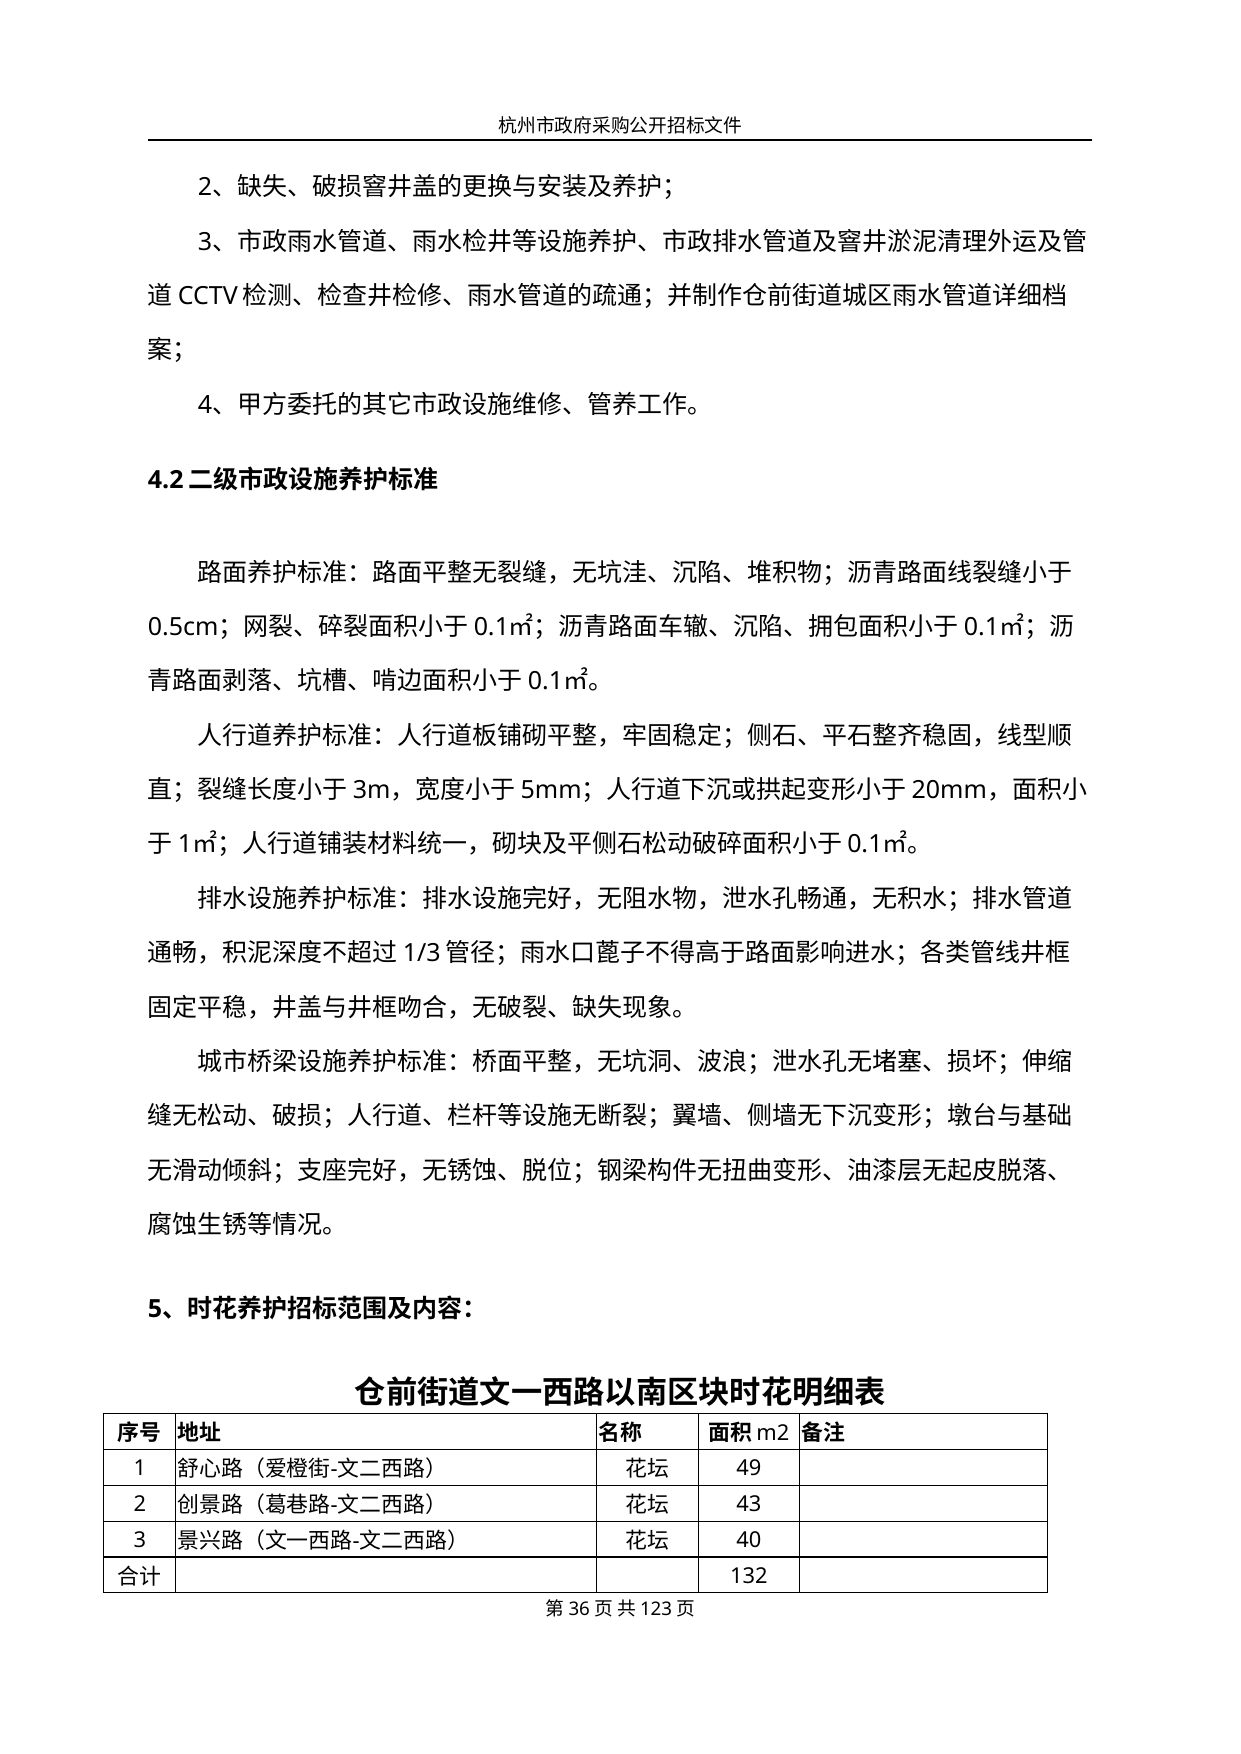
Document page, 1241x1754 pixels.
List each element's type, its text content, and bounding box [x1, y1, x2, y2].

table_cell 花坛 [597, 1450, 698, 1484]
text 排水设施养护标准：排水设施完好，无阻水物，泄水孔畅通，无积水；排水管道通畅，积泥深度不超过1/3管径；雨水口蓖子不得高于路面影响进水；各类管线井框固定平稳，井盖与井框吻合，无破裂、缺失现象。 [148, 878, 1092, 1023]
table_cell 40 [699, 1522, 799, 1556]
table_cell 花坛 [597, 1486, 698, 1521]
table_cell 景兴路（文一西路-文二西路） [176, 1522, 596, 1556]
table_header 序号 [104, 1414, 175, 1449]
table_header 备注 [800, 1414, 1047, 1449]
table_cell 43 [699, 1486, 799, 1521]
text 2、缺失、破损窨井盖的更换与安装及养护； [148, 167, 1092, 203]
table_header 地址 [176, 1414, 596, 1449]
text 4.2二级市政设施养护标准 [148, 438, 1092, 501]
table_cell 3 [104, 1522, 175, 1556]
table_cell 创景路（葛巷路-文二西路） [176, 1486, 596, 1521]
text 5、时花养护招标范围及内容： [148, 1289, 1092, 1325]
table_cell [597, 1558, 698, 1592]
text 人行道养护标准：人行道板铺砌平整，牢固稳定；侧石、平石整齐稳固，线型顺直；裂缝长度小于3m，宽度小于5mm；人行道下沉或拱起变形小于20mm，面积小于1㎡；人行道铺装材料统一，砌块及平侧石松动破碎面积小于0.1㎡。 [148, 715, 1092, 860]
table_cell 花坛 [597, 1522, 698, 1556]
table_cell [800, 1450, 1047, 1484]
table_cell 2 [104, 1486, 175, 1521]
text 仓前街道文一西路以南区块时花明细表 [148, 1367, 1092, 1413]
table_cell 132 [699, 1558, 799, 1592]
table_cell [800, 1558, 1047, 1592]
table_cell [176, 1558, 596, 1592]
text 城市桥梁设施养护标准：桥面平整，无坑洞、波浪；泄水孔无堵塞、损坏；伸缩缝无松动、破损；人行道、栏杆等设施无断裂；翼墙、侧墙无下沉变形；墩台与基础无滑动倾斜；支座完好，无锈蚀、脱位；钢梁构件无扭曲变形、油漆层无起皮脱落、腐蚀生锈等情况。 [148, 1041, 1092, 1241]
table_cell [800, 1522, 1047, 1556]
table_cell [800, 1486, 1047, 1521]
table_cell 49 [699, 1450, 799, 1484]
table_cell 1 [104, 1450, 175, 1484]
table_header 名称 [597, 1414, 698, 1449]
text 路面养护标准：路面平整无裂缝，无坑洼、沉陷、堆积物；沥青路面线裂缝小于0.5cm；网裂、碎裂面积小于0.1㎡；沥青路面车辙、沉陷、拥包面积小于0.1㎡；沥青路面剥落、坑槽、啃边面积小于0.1㎡。 [148, 552, 1092, 697]
text 3、市政雨水管道、雨水检井等设施养护、市政排水管道及窨井淤泥清理外运及管道CCTV检测、检查井检修、雨水管道的疏通；并制作仓前街道城区雨水管道详细档案； [148, 221, 1092, 366]
table_cell 合计 [104, 1558, 175, 1592]
text 4、甲方委托的其它市政设施维修、管养工作。 [148, 384, 1092, 420]
table_cell 舒心路（爱橙街-文二西路） [176, 1450, 596, 1484]
table_header 面积m2 [699, 1414, 799, 1449]
